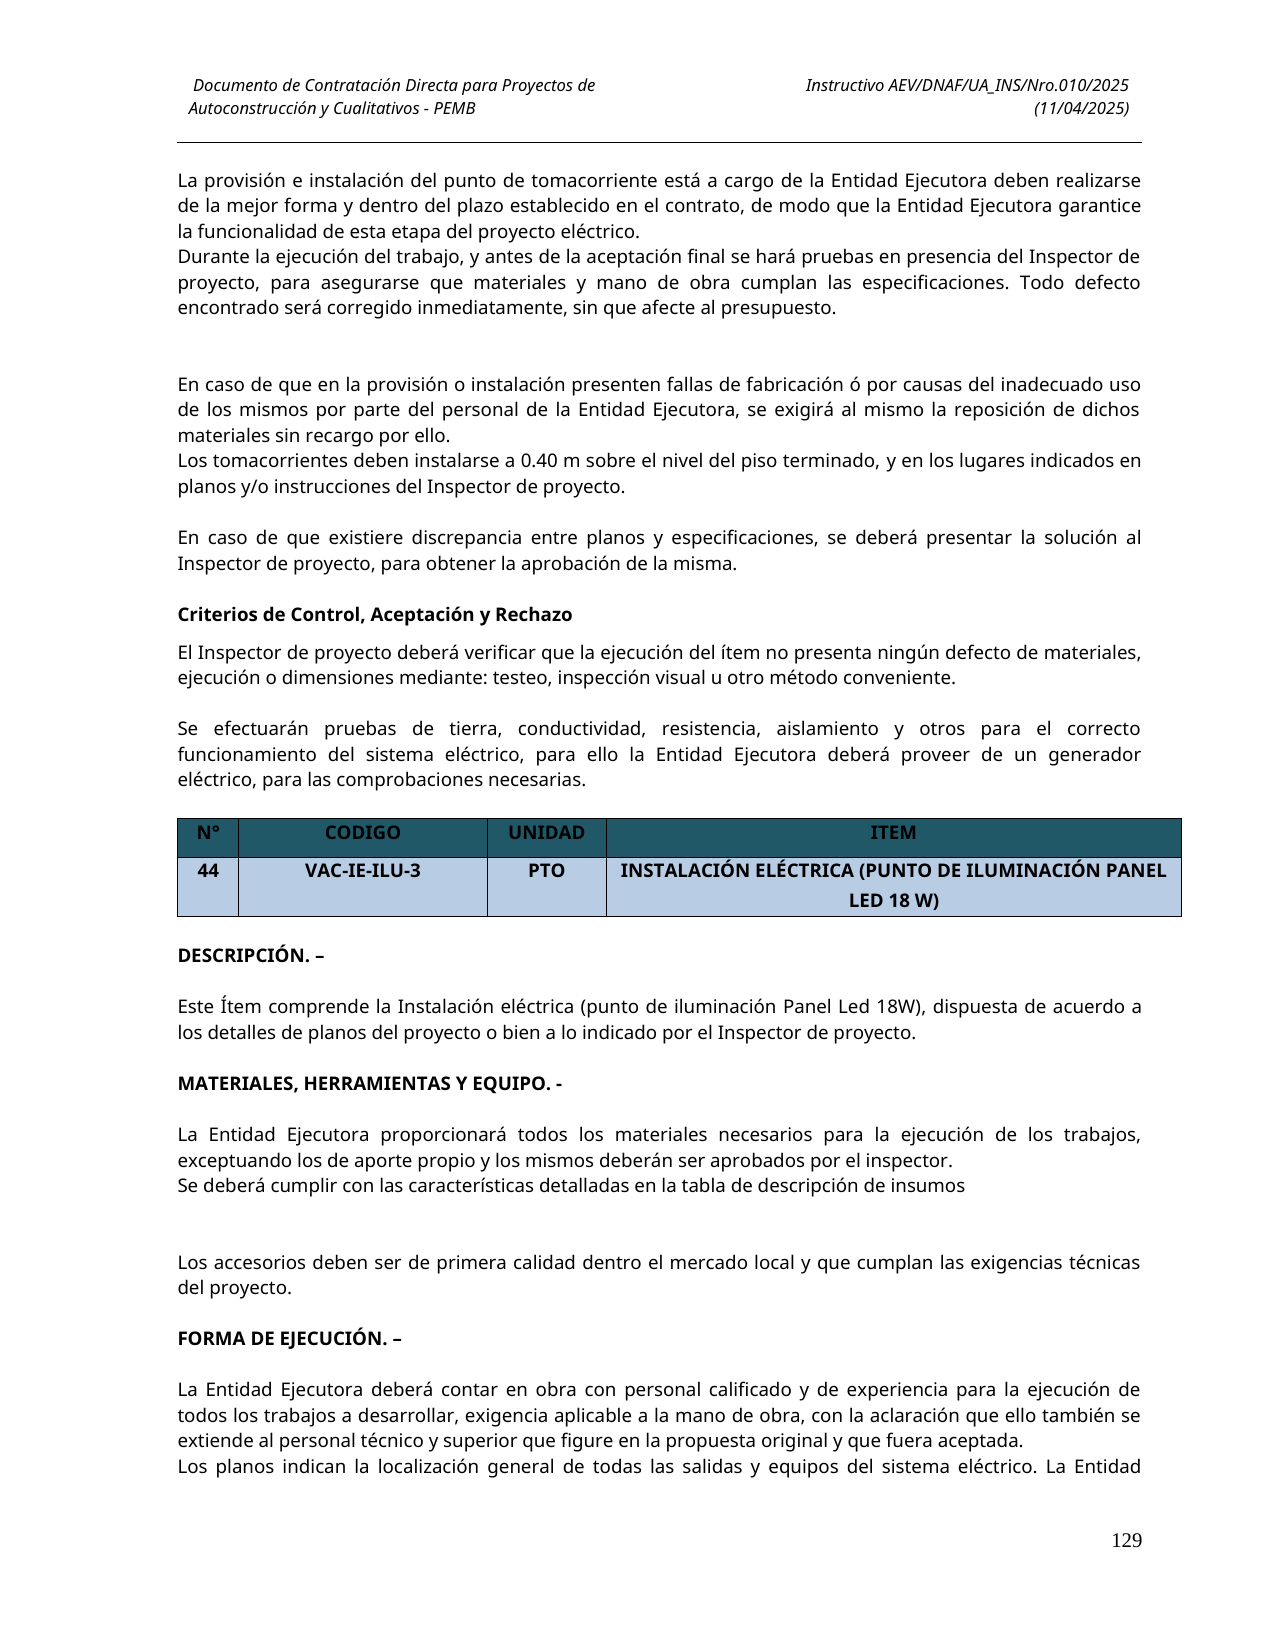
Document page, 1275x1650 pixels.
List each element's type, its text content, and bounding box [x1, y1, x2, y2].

text La provisión e instalación del punto de tomacorriente está a cargo de la Entidad Ejecutora deben realizarse de la mejor forma y dentro del plazo establecido en el contrato, de modo que la Entidad Ejecutora garantice la funcionalidad de esta etapa del proyecto eléctrico. [177, 167, 1142, 244]
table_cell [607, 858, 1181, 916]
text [177, 1453, 1142, 1479]
text MATERIALES, HERRAMIENTAS Y EQUIPO. - [177, 1070, 1142, 1096]
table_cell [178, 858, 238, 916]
text En caso de que existiere discrepancia entre planos y especificaciones, se deberá presentar la solución al Inspector de proyecto, para obtener la aprobación de la misma. [177, 524, 1142, 575]
text Se efectuarán pruebas de tierra, conductividad, resistencia, aislamiento y otros para el correcto funcionamiento del sistema eléctrico, para ello la Entidad Ejecutora deberá proveer de un generador eléctrico, para las comprobaciones necesarias. [177, 716, 1142, 792]
text Criterios de Control, Aceptación y Rechazo [177, 601, 1142, 626]
text Este Ítem comprende la Instalación eléctrica (punto de iluminación Panel Led 18W), dispuesta de acuerdo a los detalles de planos del proyecto o bien a lo indicado por el Inspector de proyecto. [177, 994, 1142, 1045]
text En caso de que en la provisión o instalación presenten fallas de fabricación ó por causas del inadecuado uso de los mismos por parte del personal de la Entidad Ejecutora, se exigirá al mismo la reposición de dichos materiales sin recargo por ello. [177, 371, 1142, 448]
text El Inspector de proyecto deberá verificar que la ejecución del ítem no presenta ningún defecto de materiales, ejecución o dimensiones mediante: testeo, inspección visual u otro método conveniente. [177, 639, 1142, 690]
text Se deberá cumplir con las características detalladas en la tabla de descripción de insumos [177, 1172, 1142, 1198]
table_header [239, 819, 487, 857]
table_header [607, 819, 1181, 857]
text Durante la ejecución del trabajo, y antes de la aceptación final se hará pruebas en presencia del Inspector de proyecto, para asegurarse que materiales y mano de obra cumplan las especificaciones. Todo defecto encontrado será corregido inmediatamente, sin que afecte al presupuesto. [177, 244, 1142, 320]
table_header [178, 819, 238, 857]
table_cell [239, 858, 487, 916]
text DESCRIPCIÓN. – [177, 943, 1142, 968]
text Los accesorios deben ser de primera calidad dentro el mercado local y que cumplan las exigencias técnicas del proyecto. [177, 1249, 1142, 1300]
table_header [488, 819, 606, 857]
text La Entidad Ejecutora proporcionará todos los materiales necesarios para la ejecución de los trabajos, exceptuando los de aporte propio y los mismos deberán ser aprobados por el inspector. [177, 1121, 1142, 1172]
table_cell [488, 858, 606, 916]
text Los tomacorrientes deben instalarse a 0.40 m sobre el nivel del piso terminado, y en los lugares indicados en planos y/o instrucciones del Inspector de proyecto. [177, 448, 1142, 499]
text FORMA DE EJECUCIÓN. – [177, 1326, 1142, 1351]
text La Entidad Ejecutora deberá contar en obra con personal calificado y de experiencia para la ejecución de todos los trabajos a desarrollar, exigencia aplicable a la mano de obra, con la aclaración que ello también se extiende al personal técnico y superior que figure en la propuesta original y que fuera aceptada. [177, 1377, 1142, 1453]
